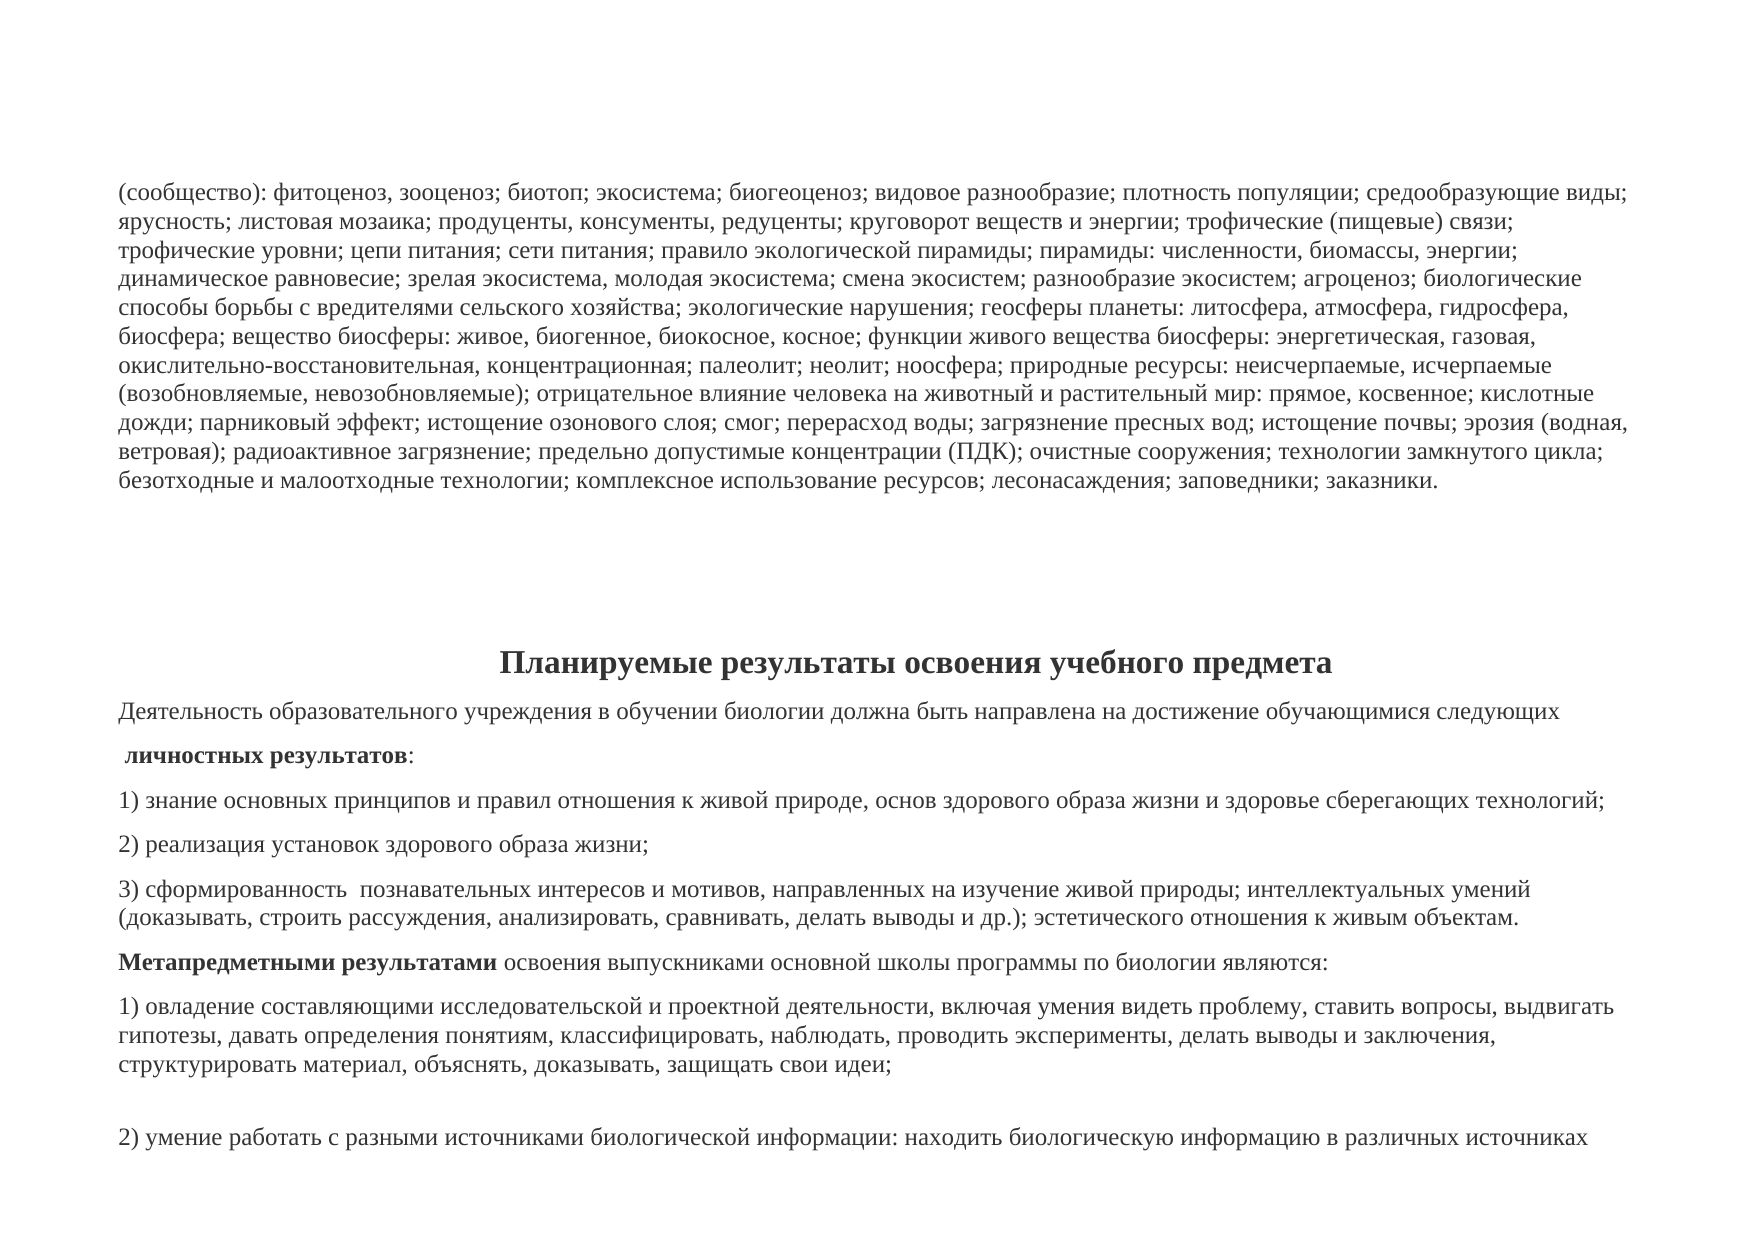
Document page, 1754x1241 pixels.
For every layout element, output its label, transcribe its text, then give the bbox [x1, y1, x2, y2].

text Деятельность образовательного учреждения в обучении биологии должна быть направлена на достижение обучающимися следующих [118, 696, 1636, 725]
text 3) сформированность познавательных интересов и мотивов, направленных на изучение живой природы; интеллектуальных умений (доказывать, строить рассуждения, анализировать, сравнивать, делать выводы и др.); эстетического отношения к живым объектам. [118, 874, 1636, 931]
text 1) овладение составляющими исследовательской и проектной деятельности, включая умения видеть проблему, ставить вопросы, выдвигать гипотезы, давать определения понятиям, классифицировать, наблюдать, проводить эксперименты, делать выводы и заключения, структурировать материал, объяснять, доказывать, защищать свои идеи; [118, 991, 1636, 1077]
text 2) реализация установок здорового образа жизни; [118, 829, 1636, 858]
text Метапредметными результатами освоения выпускниками основной школы программы по биологии являются: [118, 947, 1636, 976]
text 1) знание основных принципов и правил отношения к живой природе, основ здорового образа жизни и здоровье сберегающих технологий; [118, 785, 1636, 814]
text Планируемые результаты освоения учебного предмета [118, 642, 1636, 681]
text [118, 177, 1636, 493]
text личностных результатов: [118, 741, 1636, 769]
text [118, 1093, 1636, 1151]
